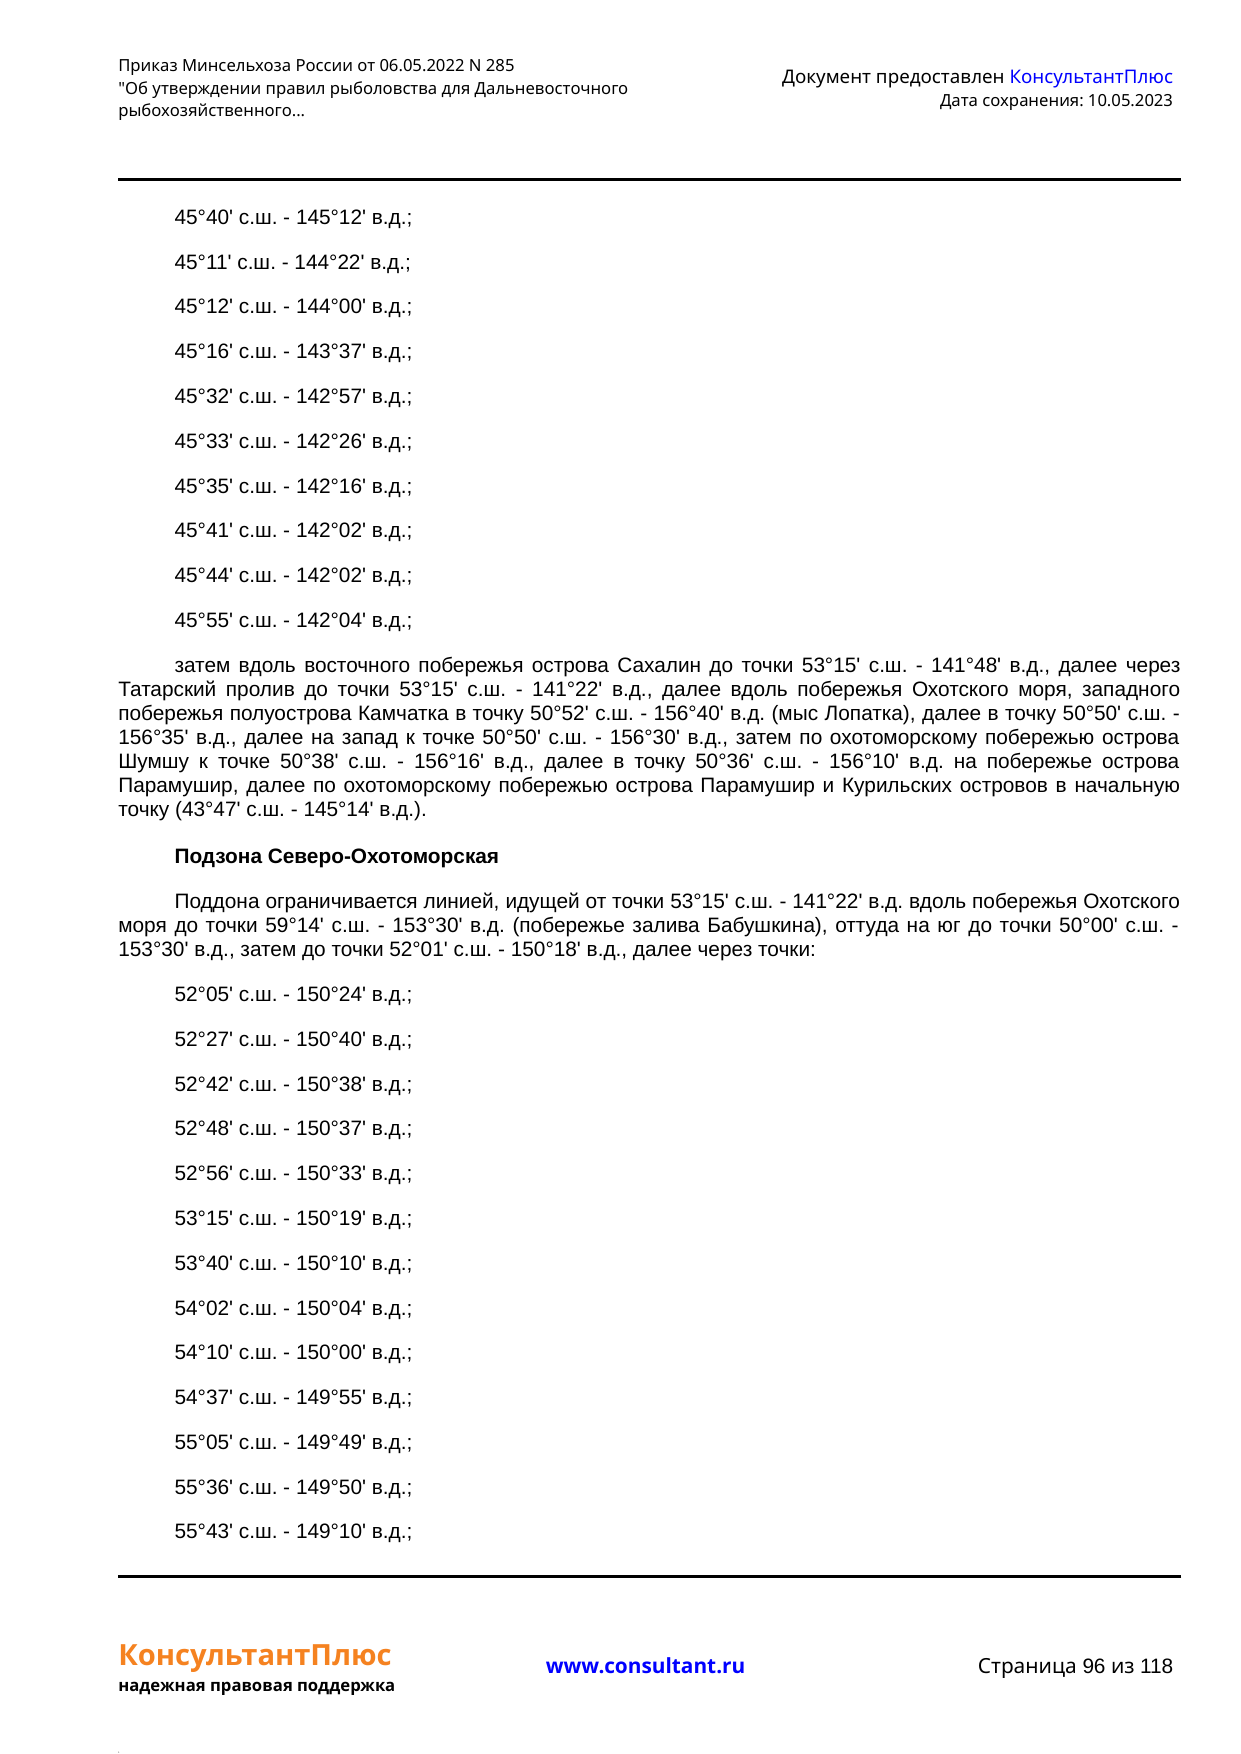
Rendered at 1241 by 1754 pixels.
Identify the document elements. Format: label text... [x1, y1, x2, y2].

text 45°41' с.ш. - 142°02' в.д.; [118, 518, 1181, 542]
text 45°33' с.ш. - 142°26' в.д.; [118, 429, 1181, 453]
text 52°48' с.ш. - 150°37' в.д.; [118, 1116, 1181, 1140]
title Подзона Северо-Охотоморская [118, 844, 1181, 868]
text 53°15' с.ш. - 150°19' в.д.; [118, 1206, 1181, 1230]
text 52°42' с.ш. - 150°38' в.д.; [118, 1071, 1181, 1095]
text 54°10' с.ш. - 150°00' в.д.; [118, 1340, 1181, 1364]
text 45°32' с.ш. - 142°57' в.д.; [118, 384, 1181, 408]
text 45°40' с.ш. - 145°12' в.д.; [118, 205, 1181, 229]
text 52°27' с.ш. - 150°40' в.д.; [118, 1027, 1181, 1051]
text Поддона ограничивается линией, идущей от точки 53°15' с.ш. - 141°22' в.д. вдоль побережья Охотского моря до точки 59°14' с.ш. - 153°30' в.д. (побережье залива Бабушкина), оттуда на юг до точки 50°00' с.ш. - 153°30' в.д., затем до точки 52°01' с.ш. - 150°18' в.д., далее через точки: [118, 889, 1181, 961]
text 45°12' с.ш. - 144°00' в.д.; [118, 294, 1181, 318]
text 45°11' с.ш. - 144°22' в.д.; [118, 249, 1181, 273]
text 45°35' с.ш. - 142°16' в.д.; [118, 473, 1181, 497]
text 45°44' с.ш. - 142°02' в.д.; [118, 563, 1181, 587]
text 54°02' с.ш. - 150°04' в.д.; [118, 1295, 1181, 1319]
text затем вдоль восточного побережья острова Сахалин до точки 53°15' с.ш. - 141°48' в.д., далее через Татарский пролив до точки 53°15' с.ш. - 141°22' в.д., далее вдоль побережья Охотского моря, западного побережья полуострова Камчатка в точку 50°52' с.ш. - 156°40' в.д. (мыс Лопатка), далее в точку 50°50' с.ш. - 156°35' в.д., далее на запад к точке 50°50' с.ш. - 156°30' в.д., затем по охотоморскому побережью острова Шумшу к точке 50°38' с.ш. - 156°16' в.д., далее в точку 50°36' с.ш. - 156°10' в.д. на побережье острова Парамушир, далее по охотоморскому побережью острова Парамушир и Курильских островов в начальную точку (43°47' с.ш. - 145°14' в.д.). [118, 653, 1181, 820]
text 52°56' с.ш. - 150°33' в.д.; [118, 1161, 1181, 1185]
text 55°36' с.ш. - 149°50' в.д.; [118, 1474, 1181, 1498]
text 54°37' с.ш. - 149°55' в.д.; [118, 1385, 1181, 1409]
text 53°40' с.ш. - 150°10' в.д.; [118, 1251, 1181, 1274]
text 52°05' с.ш. - 150°24' в.д.; [118, 982, 1181, 1006]
text 45°55' с.ш. - 142°04' в.д.; [118, 608, 1181, 632]
text 45°16' с.ш. - 143°37' в.д.; [118, 339, 1181, 363]
text 55°05' с.ш. - 149°49' в.д.; [118, 1430, 1181, 1454]
text 55°43' с.ш. - 149°10' в.д.; [118, 1519, 1181, 1543]
